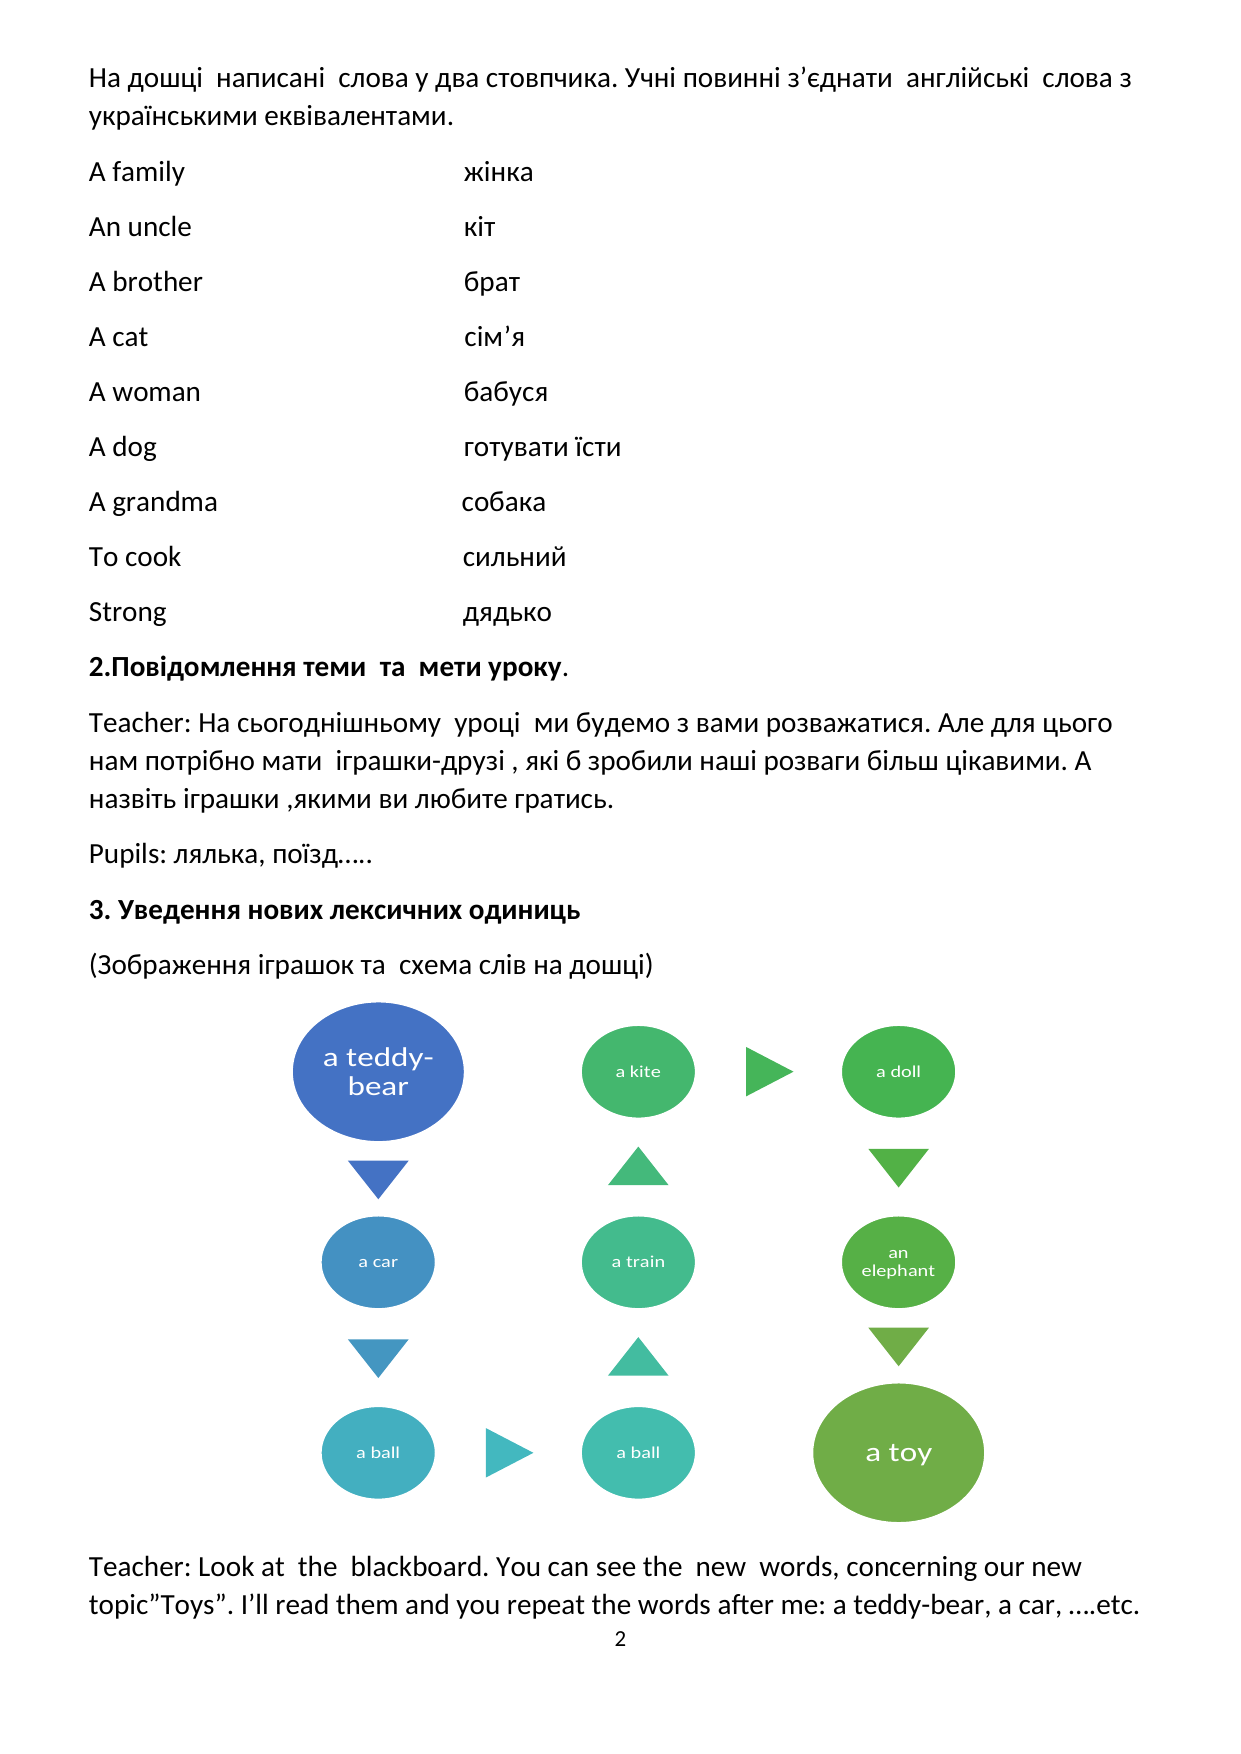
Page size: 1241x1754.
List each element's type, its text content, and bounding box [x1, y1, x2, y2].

text A cat сім’я [89, 318, 1152, 353]
text A woman бабуся [89, 373, 1152, 409]
text Teacher: Look at the blackboard. You can see the new words, concerning our new topic”Toys”. I’ll read them and you repeat the words after me: a teddy-bear, a car, ….etc. [89, 1548, 1152, 1622]
text An uncle кіт [89, 208, 1152, 243]
text A family жінка [89, 153, 1152, 188]
text A grandma собака [89, 483, 1152, 519]
text A brother брат [89, 263, 1152, 298]
text На дошці написані слова у два стовпчика. Учні повинні з’єднати англійські слова з українськими еквівалентами. [89, 59, 1152, 133]
text (Зображення іграшок та схема слів на дошці) [89, 946, 1152, 981]
text Teacher: На сьогоднішньому уроці ми будемо з вами розважатися. Але для цього нам потрібно мати іграшки-друзі , які б зробили наші розваги більш цікавими. А назвіть іграшки ,якими ви любите гратись. [89, 704, 1152, 816]
text Pupils: лялька, поїзд….. [89, 836, 1152, 871]
text 3. Уведення нових лексичних одиниць [89, 891, 1152, 926]
text Strong дядько [89, 593, 1152, 629]
text A dog готувати їсти [89, 428, 1152, 464]
text 2.Повідомлення теми та мети уроку. [89, 648, 1152, 684]
text To cook сильний [89, 538, 1152, 574]
